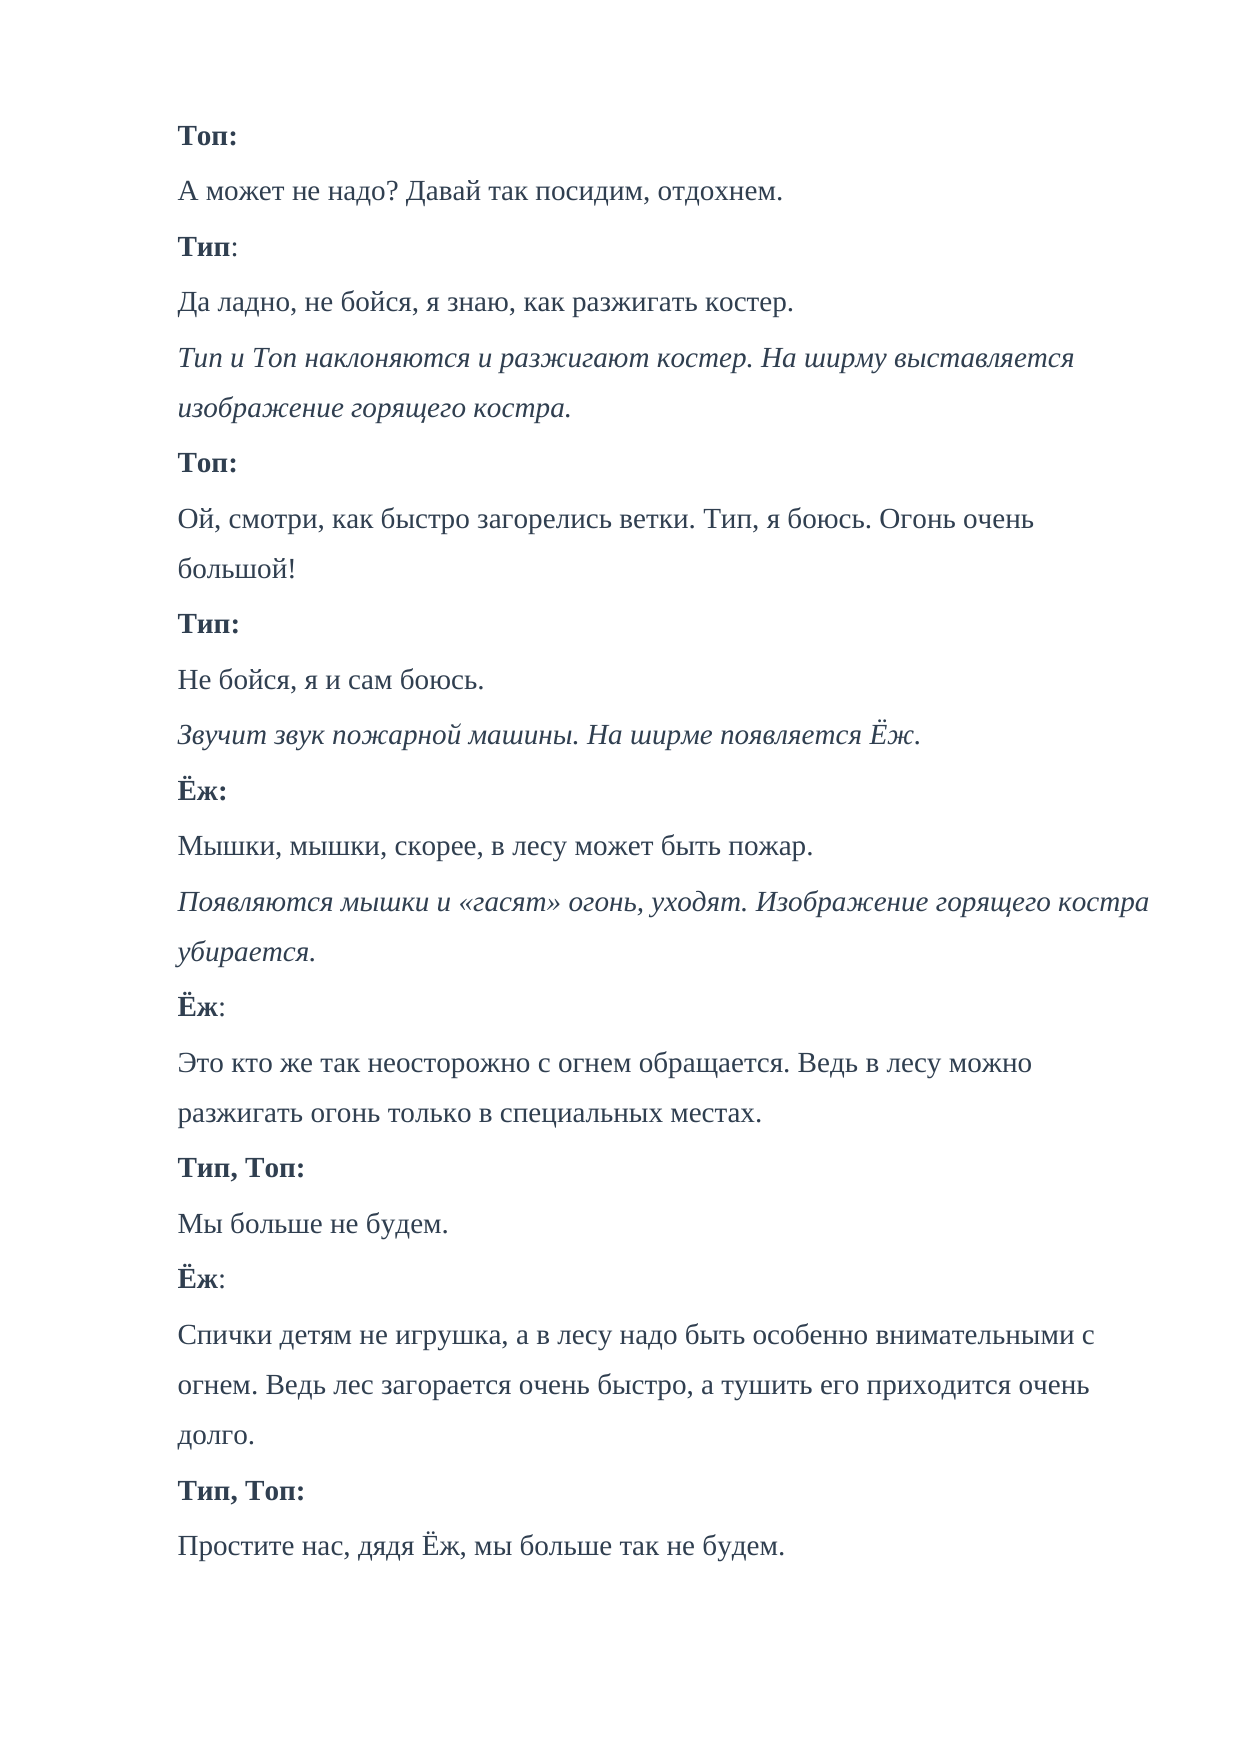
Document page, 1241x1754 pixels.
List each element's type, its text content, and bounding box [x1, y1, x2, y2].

text Топ: [177, 118, 1152, 152]
text Тип, Топ: [177, 1151, 1152, 1184]
text Ёж: [177, 773, 1152, 806]
text Простите нас, дядя Ёж, мы больше так не будем. [177, 1528, 1152, 1562]
text Ёж: [177, 989, 1152, 1023]
text Да ладно, не бойся, я знаю, как разжигать костер. [177, 284, 1152, 318]
text Тип и Топ наклоняются и разжигают костер. На ширму выставляется изображение горящего костра. [177, 340, 1152, 424]
text Ой, смотри, как быстро загорелись ветки. Тип, я боюсь. Огонь очень большой! [177, 501, 1152, 585]
text Тип, Топ: [177, 1473, 1152, 1506]
text Тип: [177, 607, 1152, 640]
text Спички детям не игрушка, а в лесу надо быть особенно внимательными с огнем. Ведь лес загорается очень быстро, а тушить его приходится очень долго. [177, 1317, 1152, 1451]
text Мышки, мышки, скорее, в лесу может быть пожар. [177, 828, 1152, 862]
text Звучит звук пожарной машины. На ширме появляется Ёж. [177, 717, 1152, 751]
text А может не надо? Давай так посидим, отдохнем. [177, 173, 1152, 207]
text Это кто же так неосторожно с огнем обращается. Ведь в лесу можно разжигать огонь только в специальных местах. [177, 1045, 1152, 1129]
text Появляются мышки и «гасят» огонь, уходят. Изображение горящего костра убирается. [177, 884, 1152, 968]
text Ёж: [177, 1261, 1152, 1295]
text Мы больше не будем. [177, 1206, 1152, 1239]
text Не бойся, я и сам боюсь. [177, 662, 1152, 696]
text Тип: [177, 229, 1152, 262]
text Топ: [177, 446, 1152, 479]
